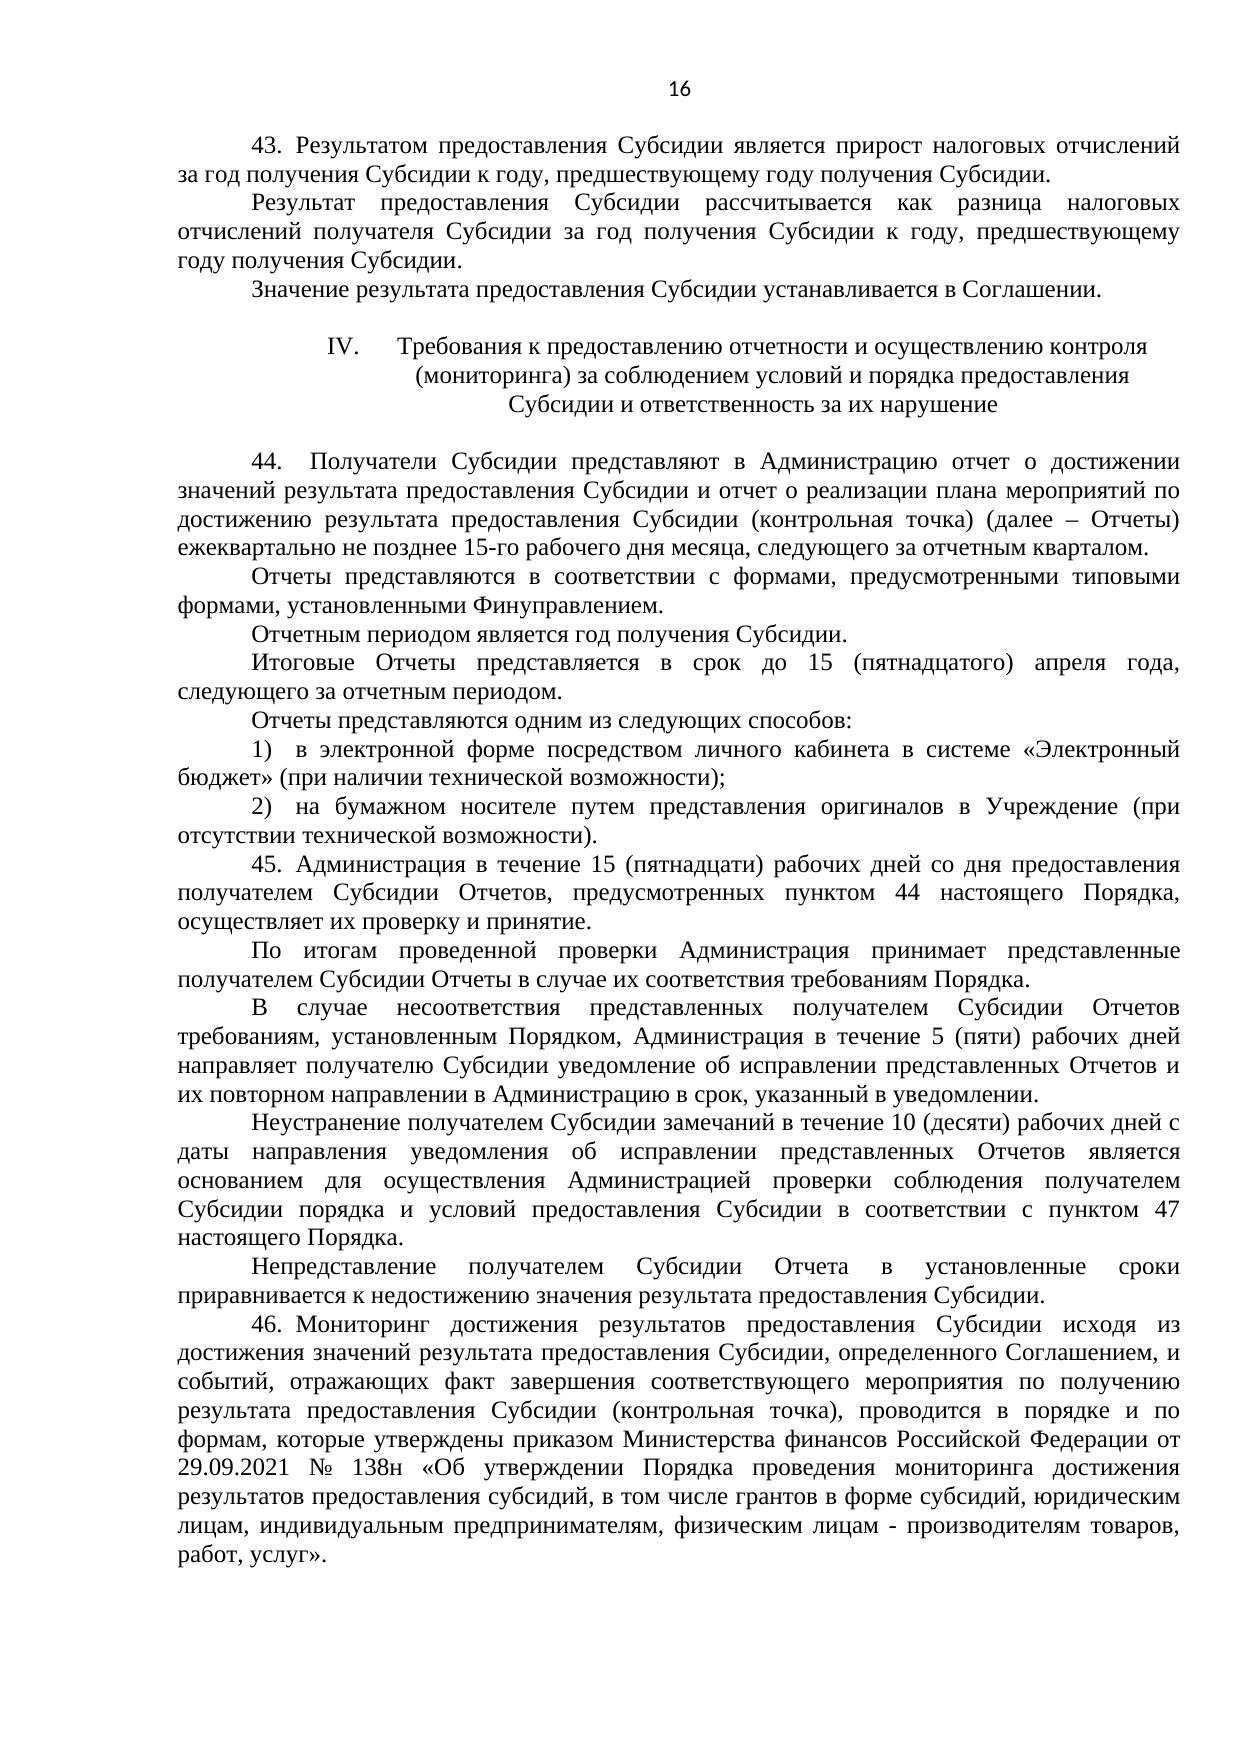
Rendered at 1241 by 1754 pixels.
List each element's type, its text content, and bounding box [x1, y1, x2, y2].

list Результатом предоставления Субсидии является прирост налоговых отчислений за год получения Субсидии к году, предшествующему году получения Субсидии. [177, 130, 1181, 187]
list Администрация в течение 15 (пятнадцати) рабочих дней со дня предоставления получателем Субсидии Отчетов, предусмотренных пунктом 44 настоящего Порядка, осуществляет их проверку и принятие. [177, 849, 1181, 935]
text Субсидии и ответственность за их нарушение [325, 389, 1181, 417]
text В случае несоответствия представленных получателем Субсидии Отчетов требованиям, установленным Порядком, Администрация в течение 5 (пяти) рабочих дней направляет получателю Субсидии уведомление об исправлении представленных Отчетов и их повторном направлении в Администрацию в срок, указанный в уведомлении. [177, 992, 1181, 1107]
text Итоговые Отчеты представляется в срок до 15 (пятнадцатого) апреля года, следующего за отчетным периодом. [177, 647, 1181, 705]
text Отчеты представляются одним из следующих способов: [177, 705, 1181, 734]
list Результат предоставления Субсидии рассчитывается как разница налоговых отчислений получателя Субсидии за год получения Субсидии к году, предшествующему году получения Субсидии. [177, 187, 1181, 274]
text Отчетным периодом является год получения Субсидии. [251, 619, 1181, 647]
list Требования к предоставлению отчетности и осуществлению контроля (мониторинга) за соблюдением условий и порядка предоставления [326, 331, 1181, 389]
text Непредставление получателем Субсидии Отчета в установленные сроки приравнивается к недостижению значения результата предоставления Субсидии. [177, 1251, 1181, 1309]
text По итогам проведенной проверки Администрация принимает представленные получателем Субсидии Отчеты в случае их соответствия требованиям Порядка. [177, 935, 1181, 992]
text Отчеты представляются в соответствии с формами, предусмотренными типовыми формами, установленными Финуправлением. [177, 561, 1181, 619]
list Получатели Субсидии представляют в Администрацию отчет о достижении значений результата предоставления Субсидии и отчет о реализации плана мероприятий по достижению результата предоставления Субсидии (контрольная точка) (далее – Отчеты) ежеквартально не позднее 15-го рабочего дня месяца, следующего за отчетным кварталом. [177, 446, 1181, 561]
text 46. Мониторинг достижения результатов предоставления Субсидии исходя из достижения значений результата предоставления Субсидии, определенного Соглашением, и событий, отражающих факт завершения соответствующего мероприятия по получению результата предоставления Субсидии (контрольная точка), проводится в порядке и по формам, которые утверждены приказом Министерства финансов Российской Федерации от 29.09.2021 № 138н «Об утверждении Порядка проведения мониторинга достижения результатов предоставления субсидий, в том числе грантов в форме субсидий, юридическим лицам, индивидуальным предпринимателям, физическим лицам - производителям товаров, работ, услуг». [177, 1309, 1181, 1567]
list Значение результата предоставления Субсидии устанавливается в Соглашении. [177, 274, 1181, 302]
list в электронной форме посредством личного кабинета в системе «Электронный бюджет» (при наличии технической возможности); [177, 734, 1181, 791]
list на бумажном носителе путем представления оригиналов в Учреждение (при отсутствии технической возможности). [177, 791, 1181, 849]
text Неустранение получателем Субсидии замечаний в течение 10 (десяти) рабочих дней с даты направления уведомления об исправлении представленных Отчетов является основанием для осуществления Администрацией проверки соблюдения получателем Субсидии порядка и условий предоставления Субсидии в соответствии с пунктом 47 настоящего Порядка. [177, 1107, 1181, 1251]
